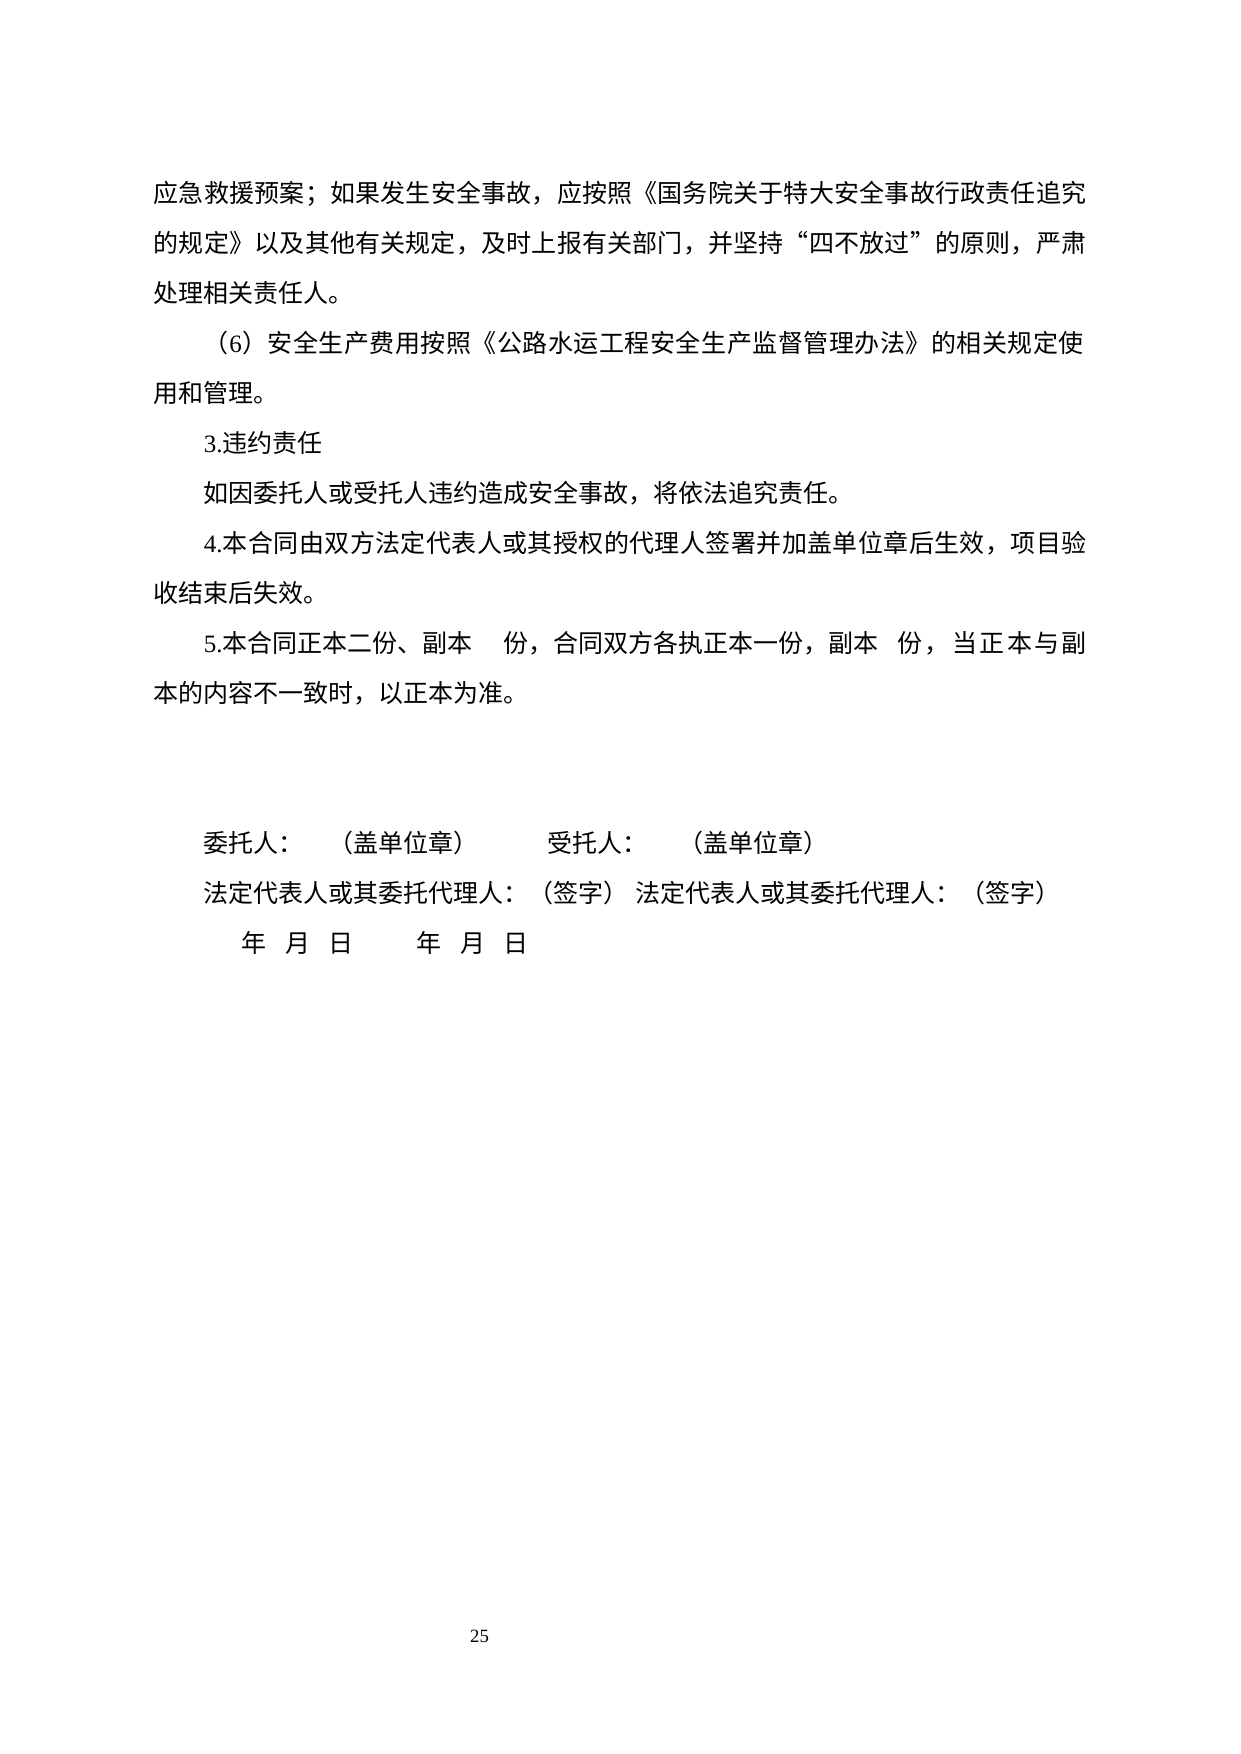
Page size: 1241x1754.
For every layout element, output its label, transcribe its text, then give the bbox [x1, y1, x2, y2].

text 如因委托人或受托人违约造成安全事故，将依法追究责任。 [153, 462, 1087, 512]
text 委托人： （盖单位章） 受托人： （盖单位章） [153, 812, 1087, 862]
text 年 月 日 年 月 日 [153, 912, 1087, 962]
text 5.本合同正本二份、副本 份，合同双方各执正本一份，副本 份，当正本与副本的内容不一致时，以正本为准。 [153, 612, 1087, 712]
text 4.本合同由双方法定代表人或其授权的代理人签署并加盖单位章后生效，项目验收结束后失效。 [153, 512, 1087, 612]
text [153, 162, 1087, 312]
text （6）安全生产费用按照《公路水运工程安全生产监督管理办法》的相关规定使用和管理。 [153, 312, 1087, 412]
text 法定代表人或其委托代理人：（签字） 法定代表人或其委托代理人：（签字） [153, 862, 1087, 912]
text 3.违约责任 [153, 412, 1087, 462]
